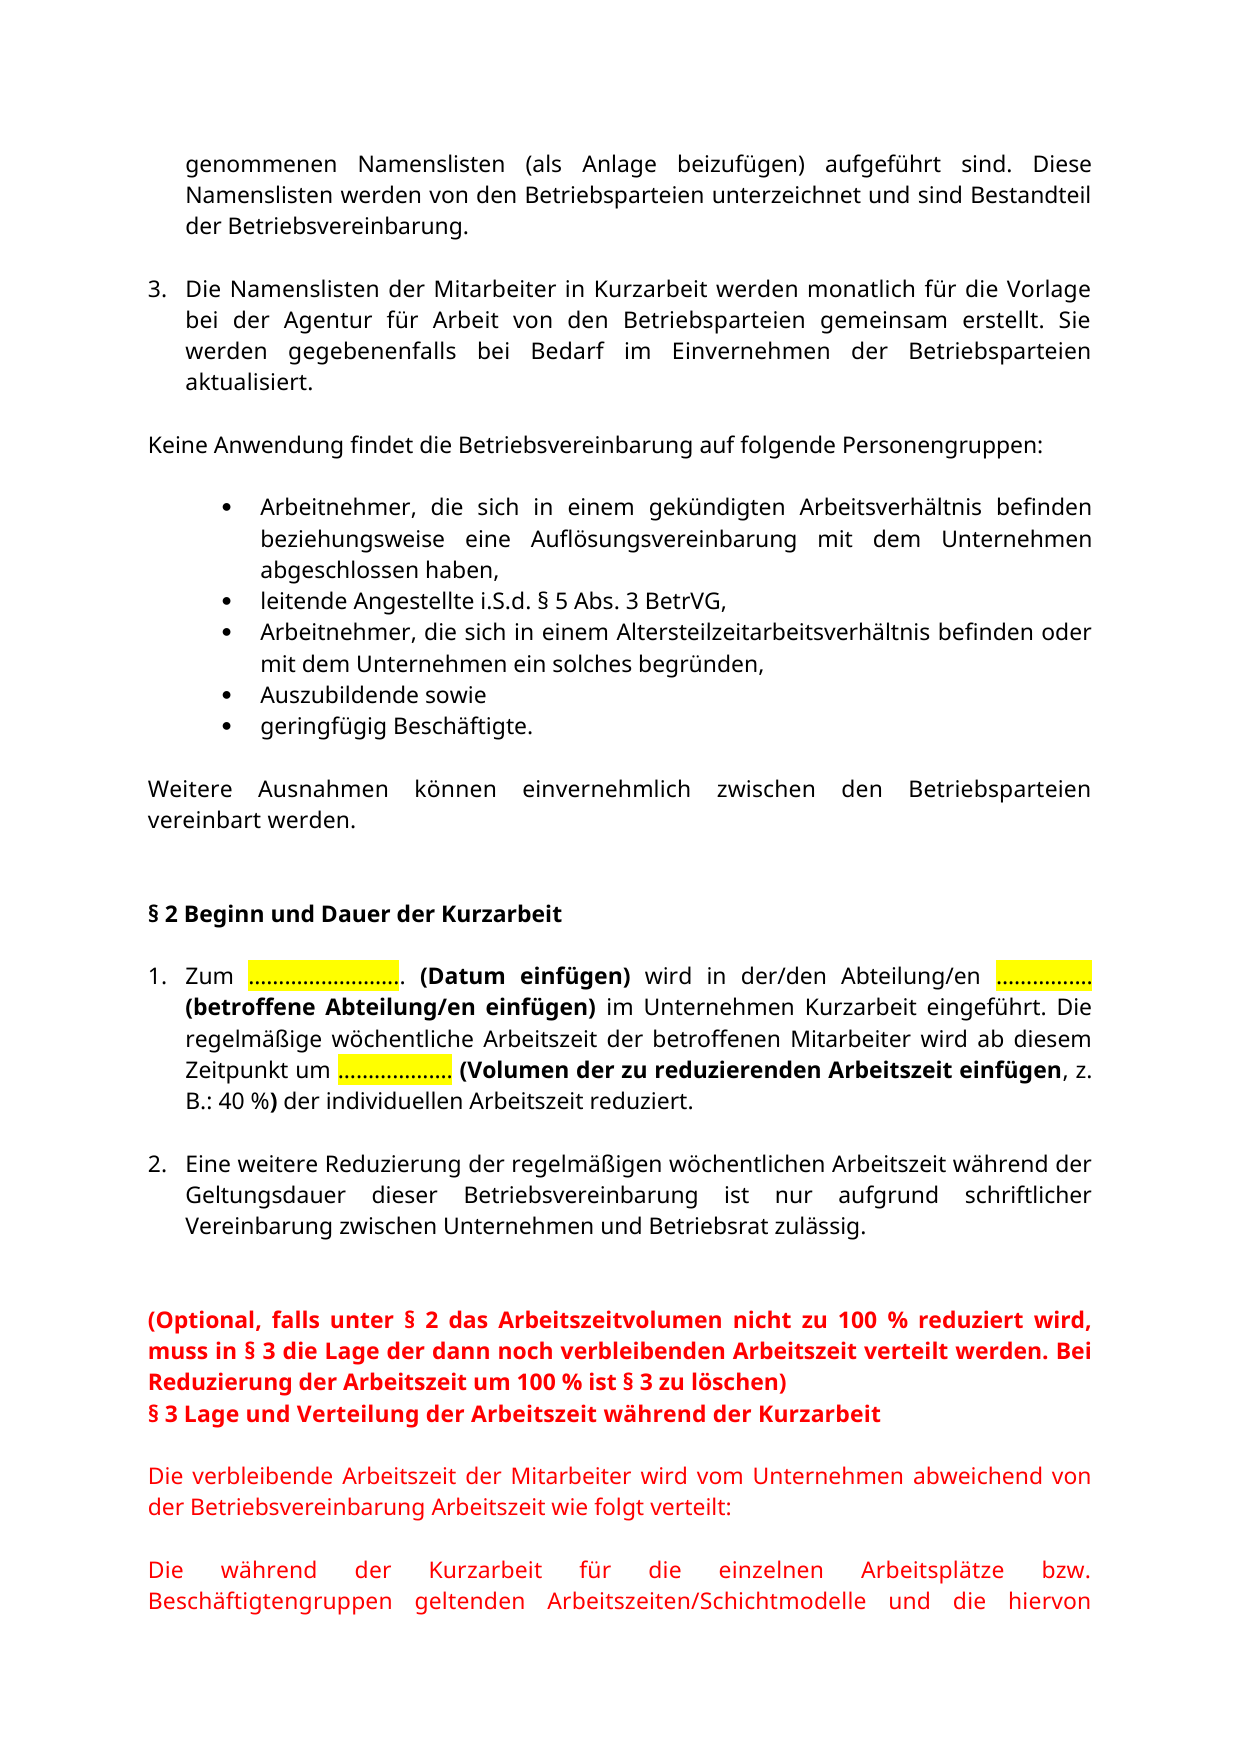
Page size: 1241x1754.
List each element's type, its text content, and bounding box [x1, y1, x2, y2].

list Auszubildende sowie [223, 679, 1093, 710]
list Die Namenslisten der Mitarbeiter in Kurzarbeit werden monatlich für die Vorlage bei der Agentur für Arbeit von den Betriebsparteien gemeinsam erstellt. Sie werden gegebenenfalls bei Bedarf im Einvernehmen der Betriebsparteien aktualisiert. [148, 273, 1093, 398]
text § 3 Lage und Verteilung der Arbeitszeit während der Kurzarbeit [148, 1398, 1093, 1429]
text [148, 1554, 1093, 1616]
list leitende Angestellte i.S.d. § 5 Abs. 3 BetrVG, [223, 585, 1093, 616]
list Arbeitnehmer, die sich in einem Altersteilzeitarbeitsverhältnis befinden oder mit dem Unternehmen ein solches begründen, [223, 616, 1093, 679]
list geringfügig Beschäftigte. [223, 710, 1093, 741]
text Weitere Ausnahmen können einvernehmlich zwischen den Betriebsparteien vereinbart werden. [148, 773, 1093, 835]
list Zum …………………….. (Datum einfügen) wird in der/den Abteilung/en ……………. (betroffene Abteilung/en einfügen) im Unternehmen Kurzarbeit eingeführt. Die regelmäßige wöchentliche Arbeitszeit der betroffenen Mitarbeiter wird ab diesem Zeitpunkt um ………………. (Volumen der zu reduzierenden Arbeitszeit einfügen, z. B.: 40 %) der individuellen Arbeitszeit reduziert. [148, 960, 1093, 1116]
list Eine weitere Reduzierung der regelmäßigen wöchentlichen Arbeitszeit während der Geltungsdauer dieser Betriebsvereinbarung ist nur aufgrund schriftlicher Vereinbarung zwischen Unternehmen und Betriebsrat zulässig. [148, 1148, 1093, 1241]
text Die verbleibende Arbeitszeit der Mitarbeiter wird vom Unternehmen abweichend von der Betriebsvereinbarung Arbeitszeit wie folgt verteilt: [148, 1460, 1093, 1523]
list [148, 148, 1093, 241]
text Keine Anwendung findet die Betriebsvereinbarung auf folgende Personengruppen: [148, 429, 1093, 460]
text (Optional, falls unter § 2 das Arbeitszeitvolumen nicht zu 100 % reduziert wird, muss in § 3 die Lage der dann noch verbleibenden Arbeitszeit verteilt werden. Bei Reduzierung der Arbeitszeit um 100 % ist § 3 zu löschen) [148, 1304, 1093, 1398]
list Arbeitnehmer, die sich in einem gekündigten Arbeitsverhältnis befinden beziehungsweise eine Auflösungsvereinbarung mit dem Unternehmen abgeschlossen haben, [223, 491, 1093, 585]
text § 2 Beginn und Dauer der Kurzarbeit [148, 898, 1093, 929]
